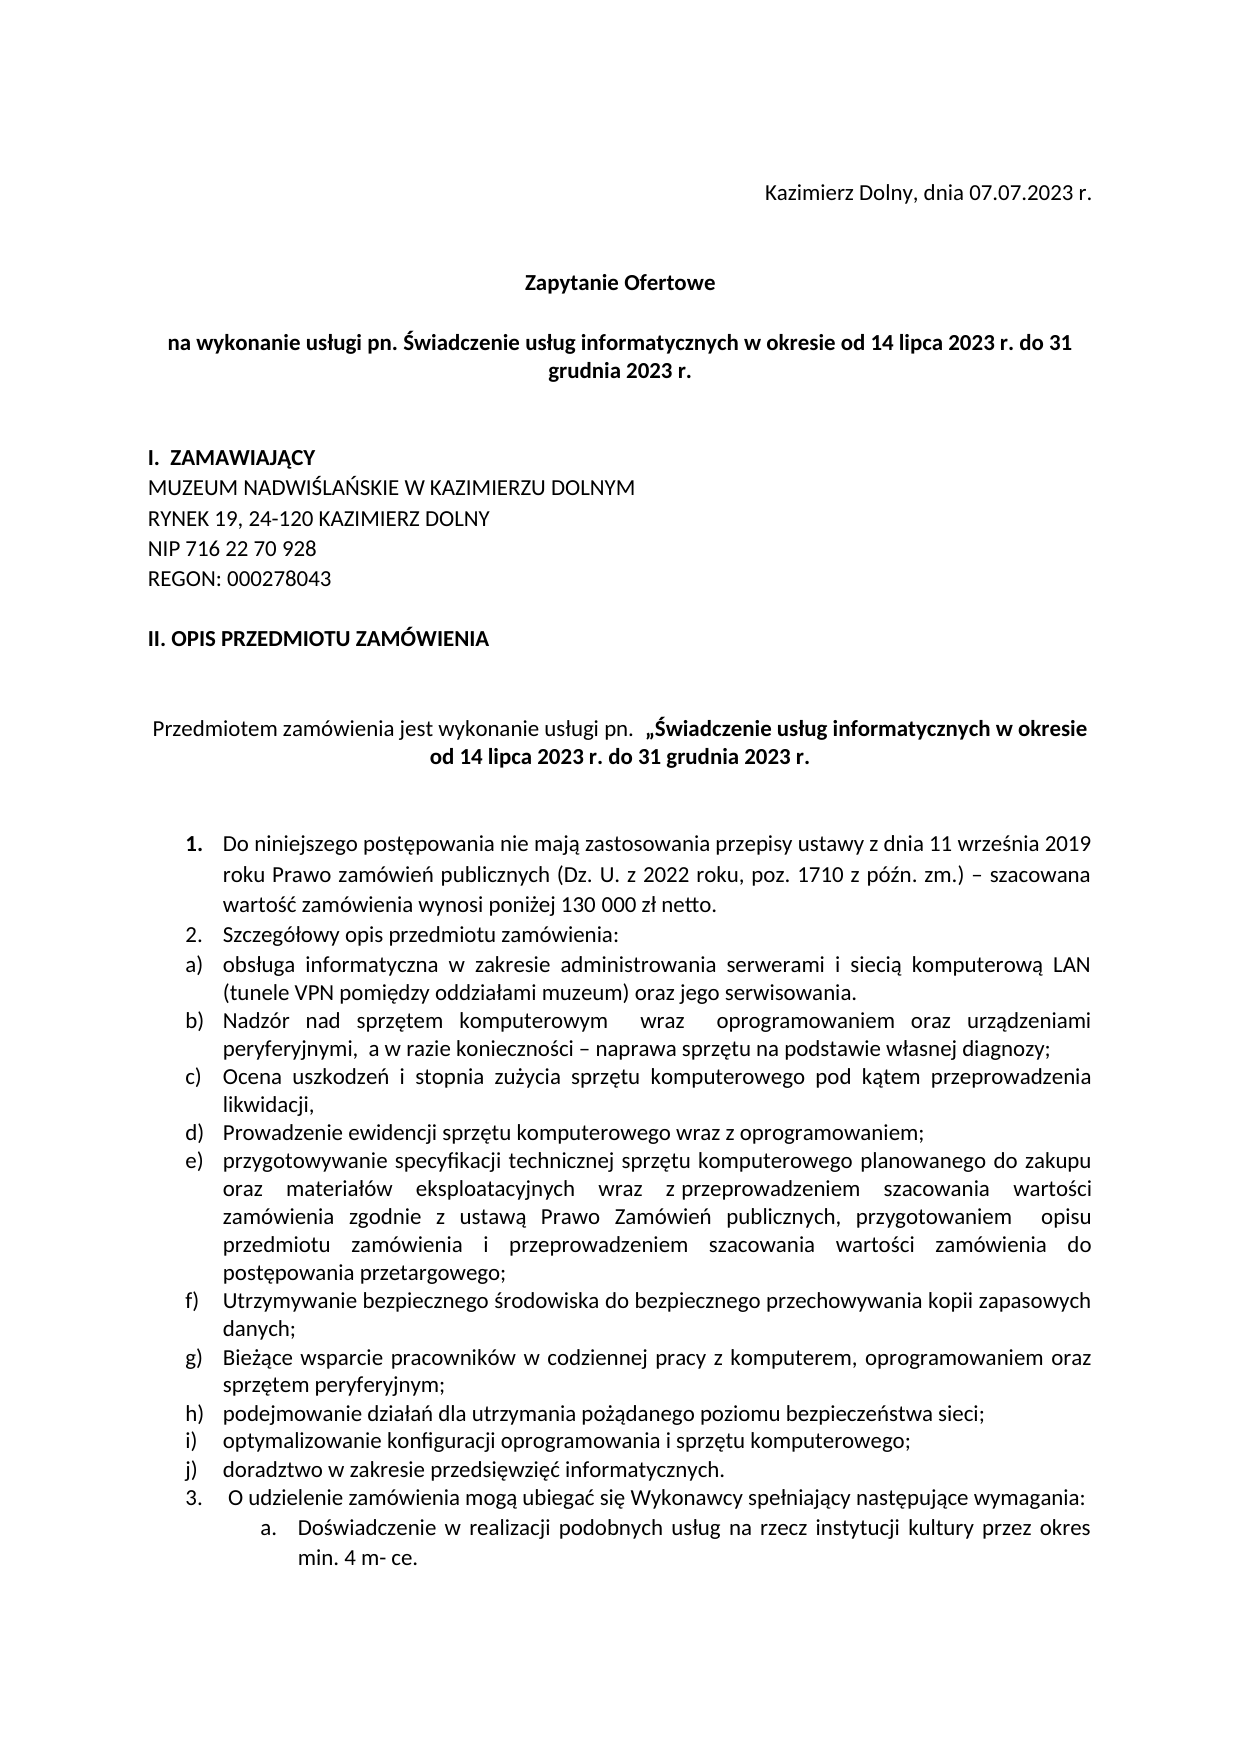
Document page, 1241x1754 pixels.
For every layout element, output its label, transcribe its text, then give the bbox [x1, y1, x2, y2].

list optymalizowanie konfiguracji oprogramowania i sprzętu komputerowego; [185, 1427, 1093, 1455]
text NIP 716 22 70 928 [148, 534, 1093, 562]
text REGON: 000278043 [148, 564, 1093, 592]
list Szczegółowy opis przedmiotu zamówienia: [185, 920, 1093, 948]
list podejmowanie działań dla utrzymania pożądanego poziomu bezpieczeństwa sieci; [185, 1399, 1093, 1427]
list Nadzór nad sprzętem komputerowym wraz oprogramowaniem oraz urządzeniami peryferyjnymi, a w razie konieczności – naprawa sprzętu na podstawie własnej diagnozy; [185, 1006, 1093, 1062]
list doradztwo w zakresie przedsięwzięć informatycznych. [185, 1455, 1093, 1483]
list Do niniejszego postępowania nie mają zastosowania przepisy ustawy z dnia 11 września 2019 roku Prawo zamówień publicznych (Dz. U. z 2022 roku, poz. 1710 z późn. zm.) – szacowana wartość zamówienia wynosi poniżej 130 000 zł netto. [185, 829, 1093, 918]
list Doświadczenie w realizacji podobnych usług na rzecz instytucji kultury przez okres min. 4 m- ce. [260, 1513, 1093, 1571]
text Przedmiotem zamówienia jest wykonanie usługi pn. „Świadczenie usług informatycznych w okresie od 14 lipca 2023 r. do 31 grudnia 2023 r. [148, 714, 1093, 770]
text I. ZAMAWIAJĄCY [148, 443, 1093, 471]
list O udzielenie zamówienia mogą ubiegać się Wykonawcy spełniający następujące wymagania: [185, 1483, 1093, 1511]
text Kazimierz Dolny, dnia 07.07.2023 r. [148, 178, 1093, 206]
text II. OPIS PRZEDMIOTU ZAMÓWIENIA [148, 624, 1093, 652]
list przygotowywanie specyfikacji technicznej sprzętu komputerowego planowanego do zakupu oraz materiałów eksploatacyjnych wraz z przeprowadzeniem szacowania wartości zamówienia zgodnie z ustawą Prawo Zamówień publicznych, przygotowaniem opisu przedmiotu zamówienia i przeprowadzeniem szacowania wartości zamówienia do postępowania przetargowego; [185, 1146, 1093, 1287]
list Bieżące wsparcie pracowników w codziennej pracy z komputerem, oprogramowaniem oraz sprzętem peryferyjnym; [185, 1343, 1093, 1399]
text Zapytanie Ofertowe [148, 268, 1093, 296]
list Prowadzenie ewidencji sprzętu komputerowego wraz z oprogramowaniem; [185, 1118, 1093, 1146]
text RYNEK 19, 24-120 KAZIMIERZ DOLNY [148, 504, 1093, 532]
list Ocena uszkodzeń i stopnia zużycia sprzętu komputerowego pod kątem przeprowadzenia likwidacji, [185, 1062, 1093, 1118]
text MUZEUM NADWIŚLAŃSKIE W KAZIMIERZU DOLNYM [148, 473, 1093, 501]
text na wykonanie usługi pn. Świadczenie usług informatycznych w okresie od 14 lipca 2023 r. do 31 grudnia 2023 r. [148, 328, 1093, 384]
list Utrzymywanie bezpiecznego środowiska do bezpiecznego przechowywania kopii zapasowych danych; [185, 1287, 1093, 1343]
list obsługa informatyczna w zakresie administrowania serwerami i siecią komputerową LAN (tunele VPN pomiędzy oddziałami muzeum) oraz jego serwisowania. [185, 950, 1093, 1006]
